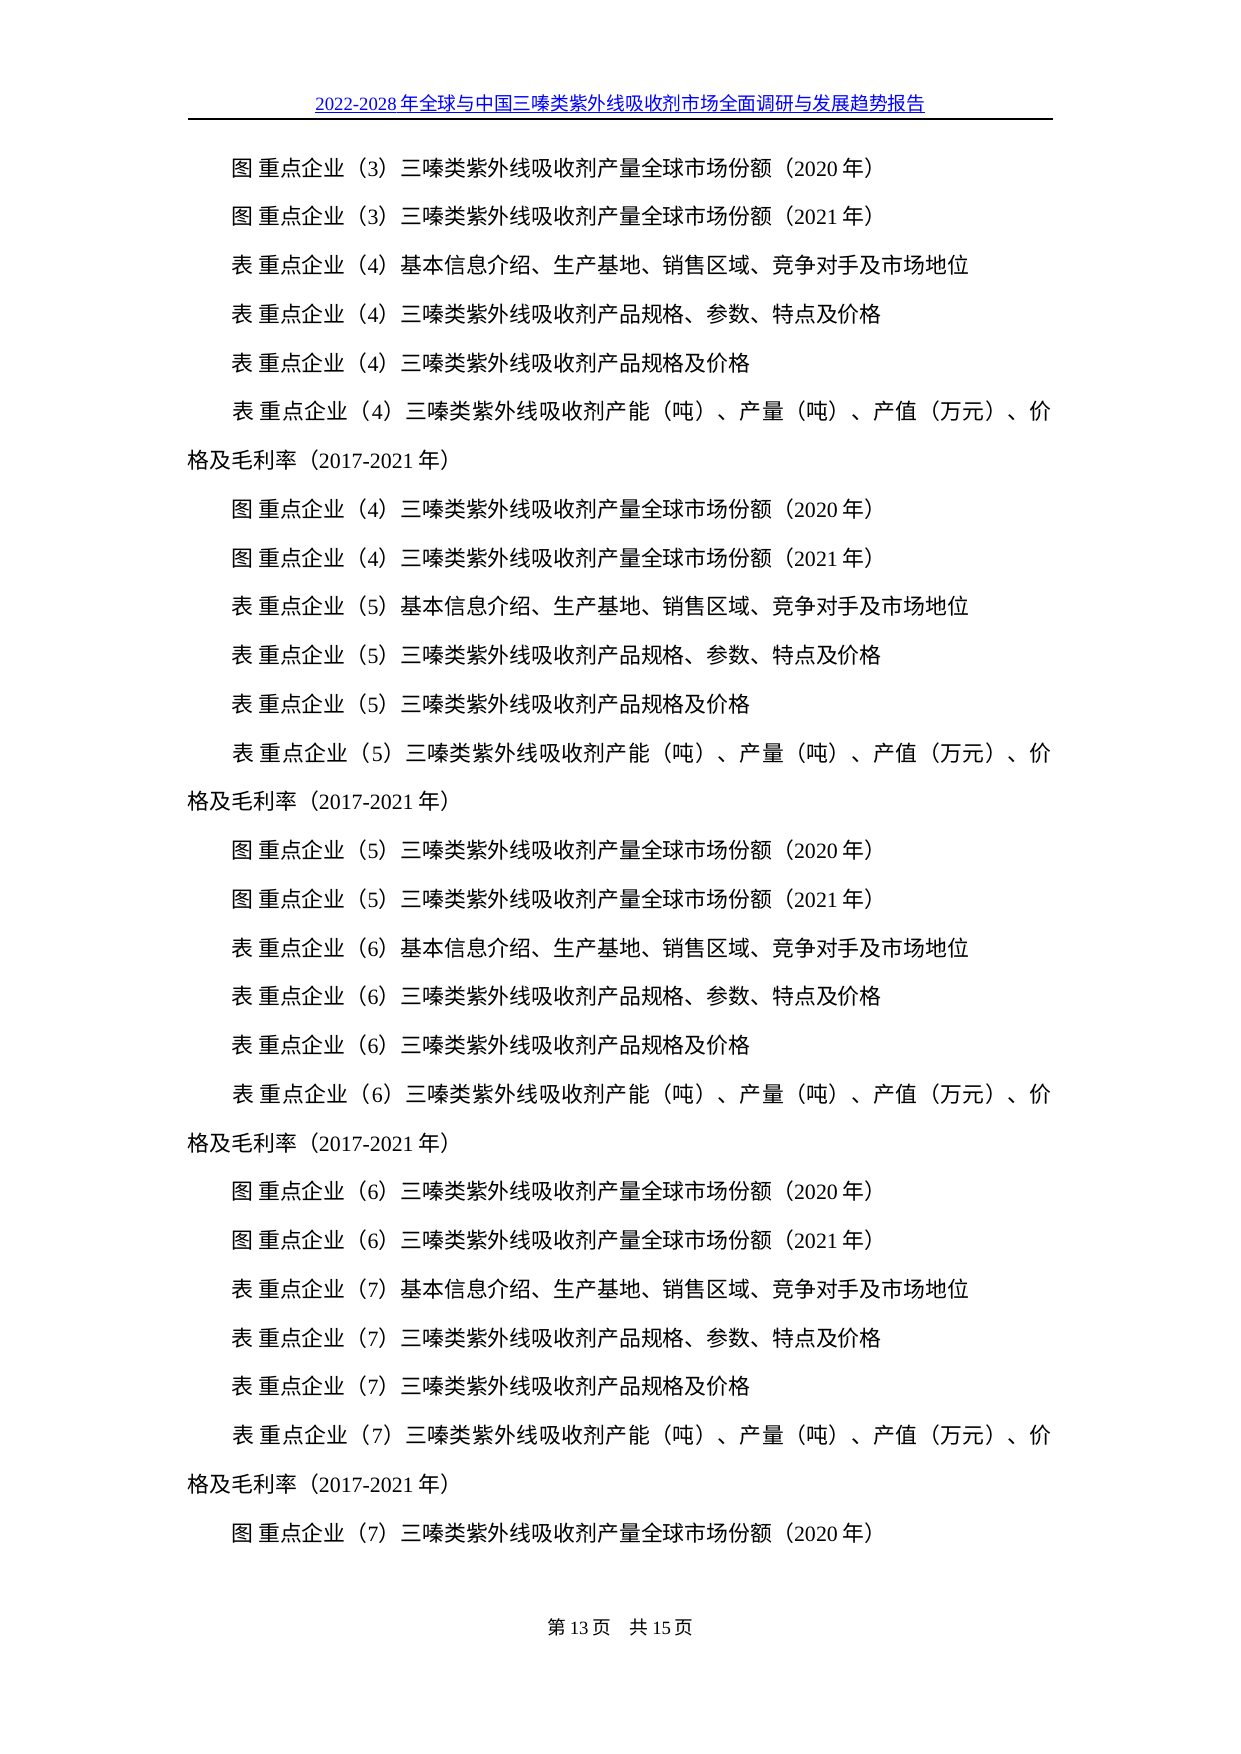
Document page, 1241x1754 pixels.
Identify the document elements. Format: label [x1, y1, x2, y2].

text [187, 150, 1053, 1548]
